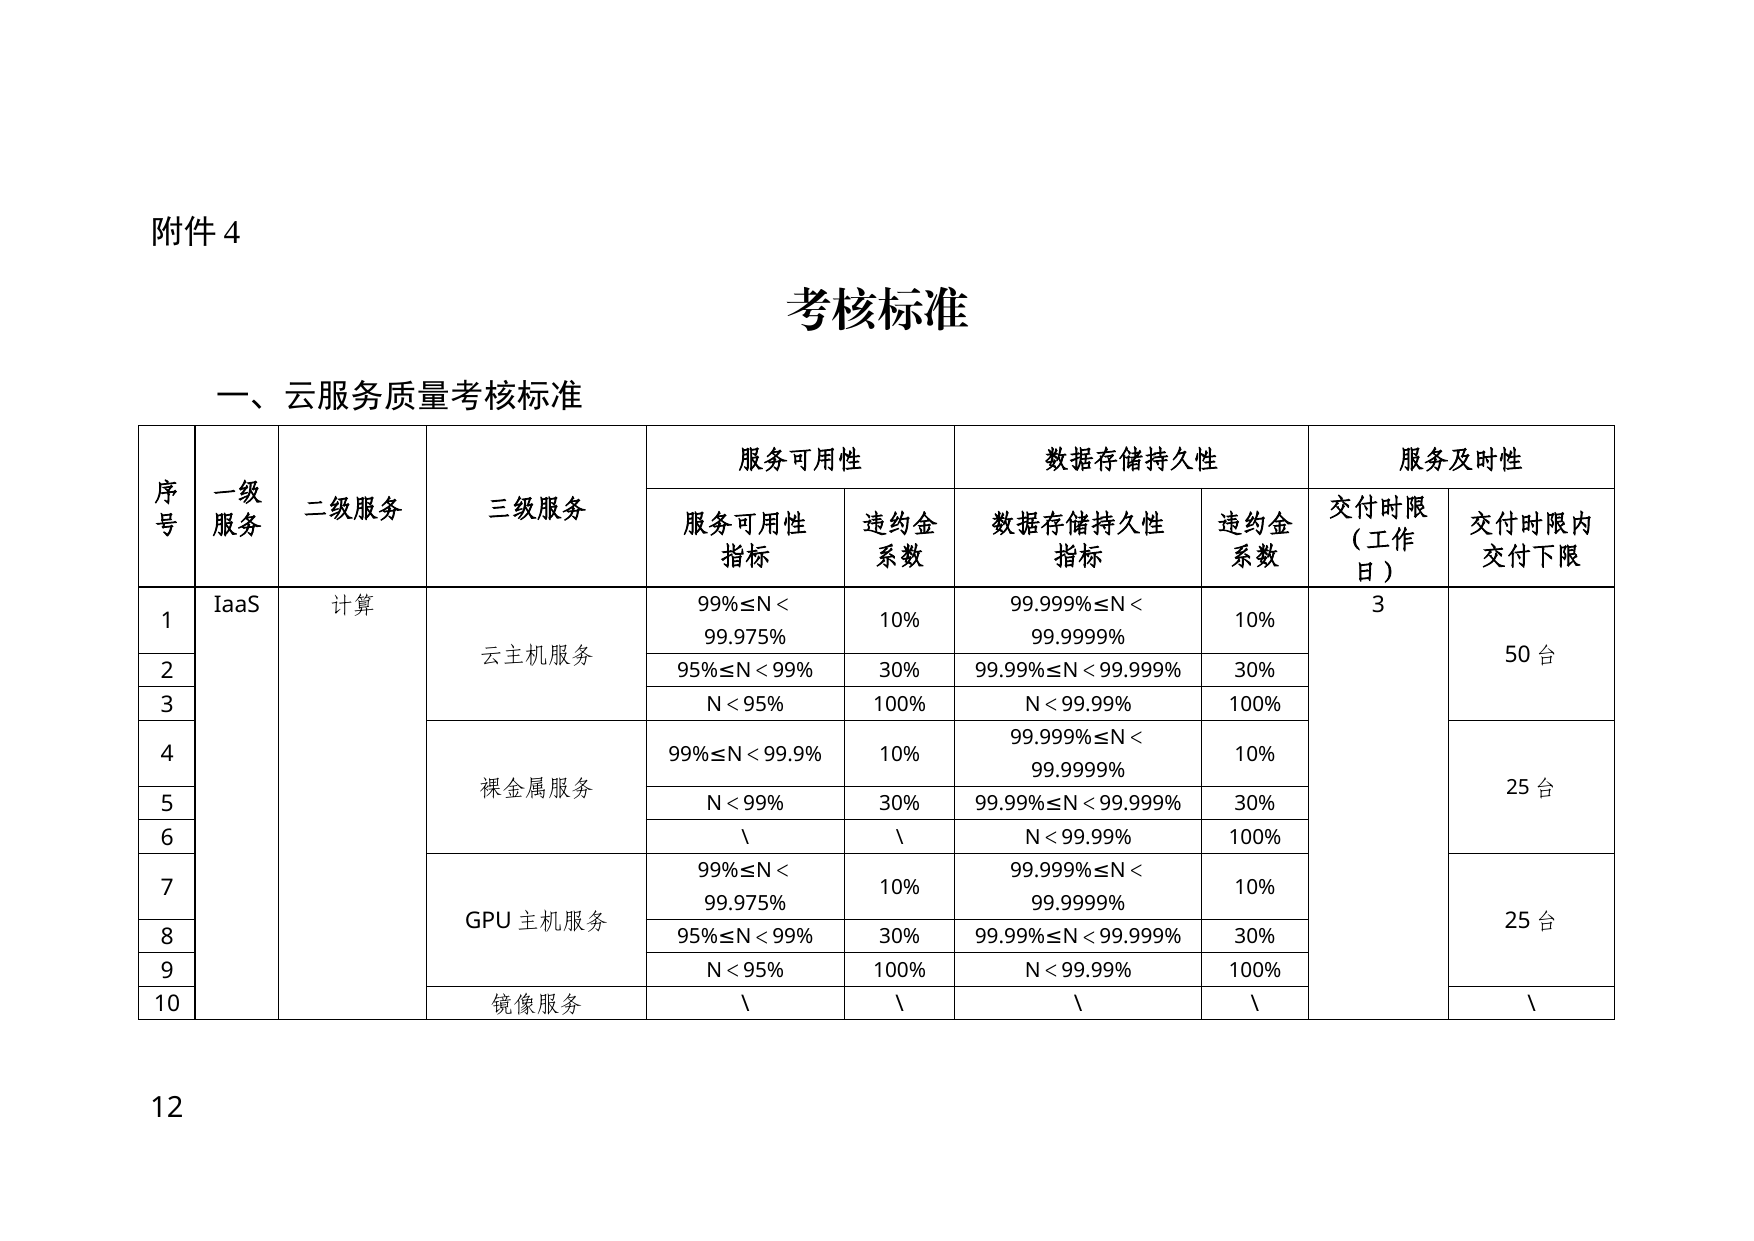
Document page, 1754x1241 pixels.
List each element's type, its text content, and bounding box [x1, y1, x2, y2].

table_cell 服务可用性 指标 [647, 489, 844, 586]
table_cell 6 [139, 820, 194, 853]
table_cell \ [845, 987, 954, 1019]
table_cell N＜99.99% [955, 687, 1201, 719]
table_cell 9 [139, 953, 194, 986]
table_cell N＜99.99% [955, 953, 1201, 986]
table_cell 30% [845, 654, 954, 686]
table_cell 10% [1202, 588, 1308, 652]
table_cell 99.99%≤N＜99.999% [955, 787, 1201, 819]
table_cell 100% [845, 953, 954, 986]
table_cell 5 [139, 787, 194, 819]
table_cell 10% [845, 588, 954, 652]
table_cell 99%≤N＜99.975% [647, 588, 844, 652]
table_cell 30% [1202, 787, 1308, 819]
table_cell 4 [139, 721, 194, 786]
table_cell 30% [1202, 920, 1308, 952]
table_cell 镜像服务 [427, 987, 646, 1019]
table_header 服务及时性 [1309, 426, 1614, 488]
table_cell 10 [139, 987, 194, 1019]
table_cell 3 [139, 687, 194, 719]
table_cell 30% [845, 787, 954, 819]
table_cell 10% [845, 854, 954, 919]
table_cell \ [955, 987, 1201, 1019]
table_cell \ [845, 820, 954, 853]
table_cell 裸金属服务 [427, 721, 646, 853]
table_cell 1 [139, 588, 194, 652]
table_header 三级服务 [427, 426, 646, 586]
table_header 服务可用性 [647, 426, 954, 488]
table_cell \ [1449, 987, 1614, 1019]
table_cell 99.999%≤N＜99.9999% [955, 721, 1201, 786]
text 附件4 [150, 198, 1604, 263]
table_cell 8 [139, 920, 194, 952]
table_cell \ [647, 987, 844, 1019]
text 考核标准 [150, 279, 1604, 344]
table_header 序号 [139, 426, 194, 586]
table_cell N＜95% [647, 953, 844, 986]
table_header 二级服务 [279, 426, 426, 586]
table_cell 30% [845, 920, 954, 952]
table_cell N＜95% [647, 687, 844, 719]
table_cell 100% [1202, 687, 1308, 719]
table_cell 违约金 系数 [845, 489, 954, 586]
table_cell IaaS [196, 588, 278, 1019]
table_cell 2 [139, 654, 194, 686]
table_cell 99%≤N＜99.9% [647, 721, 844, 786]
table_cell 计算 [279, 588, 426, 1019]
table_cell N＜99% [647, 787, 844, 819]
table_cell 3 [1309, 588, 1448, 1019]
table_cell 95%≤N＜99% [647, 654, 844, 686]
table_cell 100% [1202, 953, 1308, 986]
table_cell 10% [1202, 854, 1308, 919]
table_cell 100% [845, 687, 954, 719]
table_cell 99.999%≤N＜99.9999% [955, 588, 1201, 652]
table_cell 99%≤N＜99.975% [647, 854, 844, 919]
table_cell 95%≤N＜99% [647, 920, 844, 952]
table_cell 7 [139, 854, 194, 919]
table_cell 10% [1202, 721, 1308, 786]
table_cell 违约金 系数 [1202, 489, 1308, 586]
table_cell 云主机服务 [427, 588, 646, 719]
list 云服务质量考核标准 [150, 360, 1604, 425]
table_cell \ [1202, 987, 1308, 1019]
table_cell 数据存储持久性 指标 [955, 489, 1201, 586]
table_cell 交付时限 （工作日） [1309, 489, 1448, 586]
table_cell 10% [845, 721, 954, 786]
table_cell GPU主机服务 [427, 854, 646, 986]
table_cell 25台 [1449, 854, 1614, 986]
table_cell 100% [1202, 820, 1308, 853]
table_header 一级 服务 [196, 426, 278, 586]
table_cell \ [647, 820, 844, 853]
table_cell 99.99%≤N＜99.999% [955, 654, 1201, 686]
table_cell 交付时限内交付下限 [1449, 489, 1614, 586]
table_cell 99.99%≤N＜99.999% [955, 920, 1201, 952]
table_cell 50台 [1449, 588, 1614, 719]
table_cell 25台 [1449, 721, 1614, 853]
table_cell 30% [1202, 654, 1308, 686]
table_cell 99.999%≤N＜99.9999% [955, 854, 1201, 919]
table_cell N＜99.99% [955, 820, 1201, 853]
table_header 数据存储持久性 [955, 426, 1308, 488]
